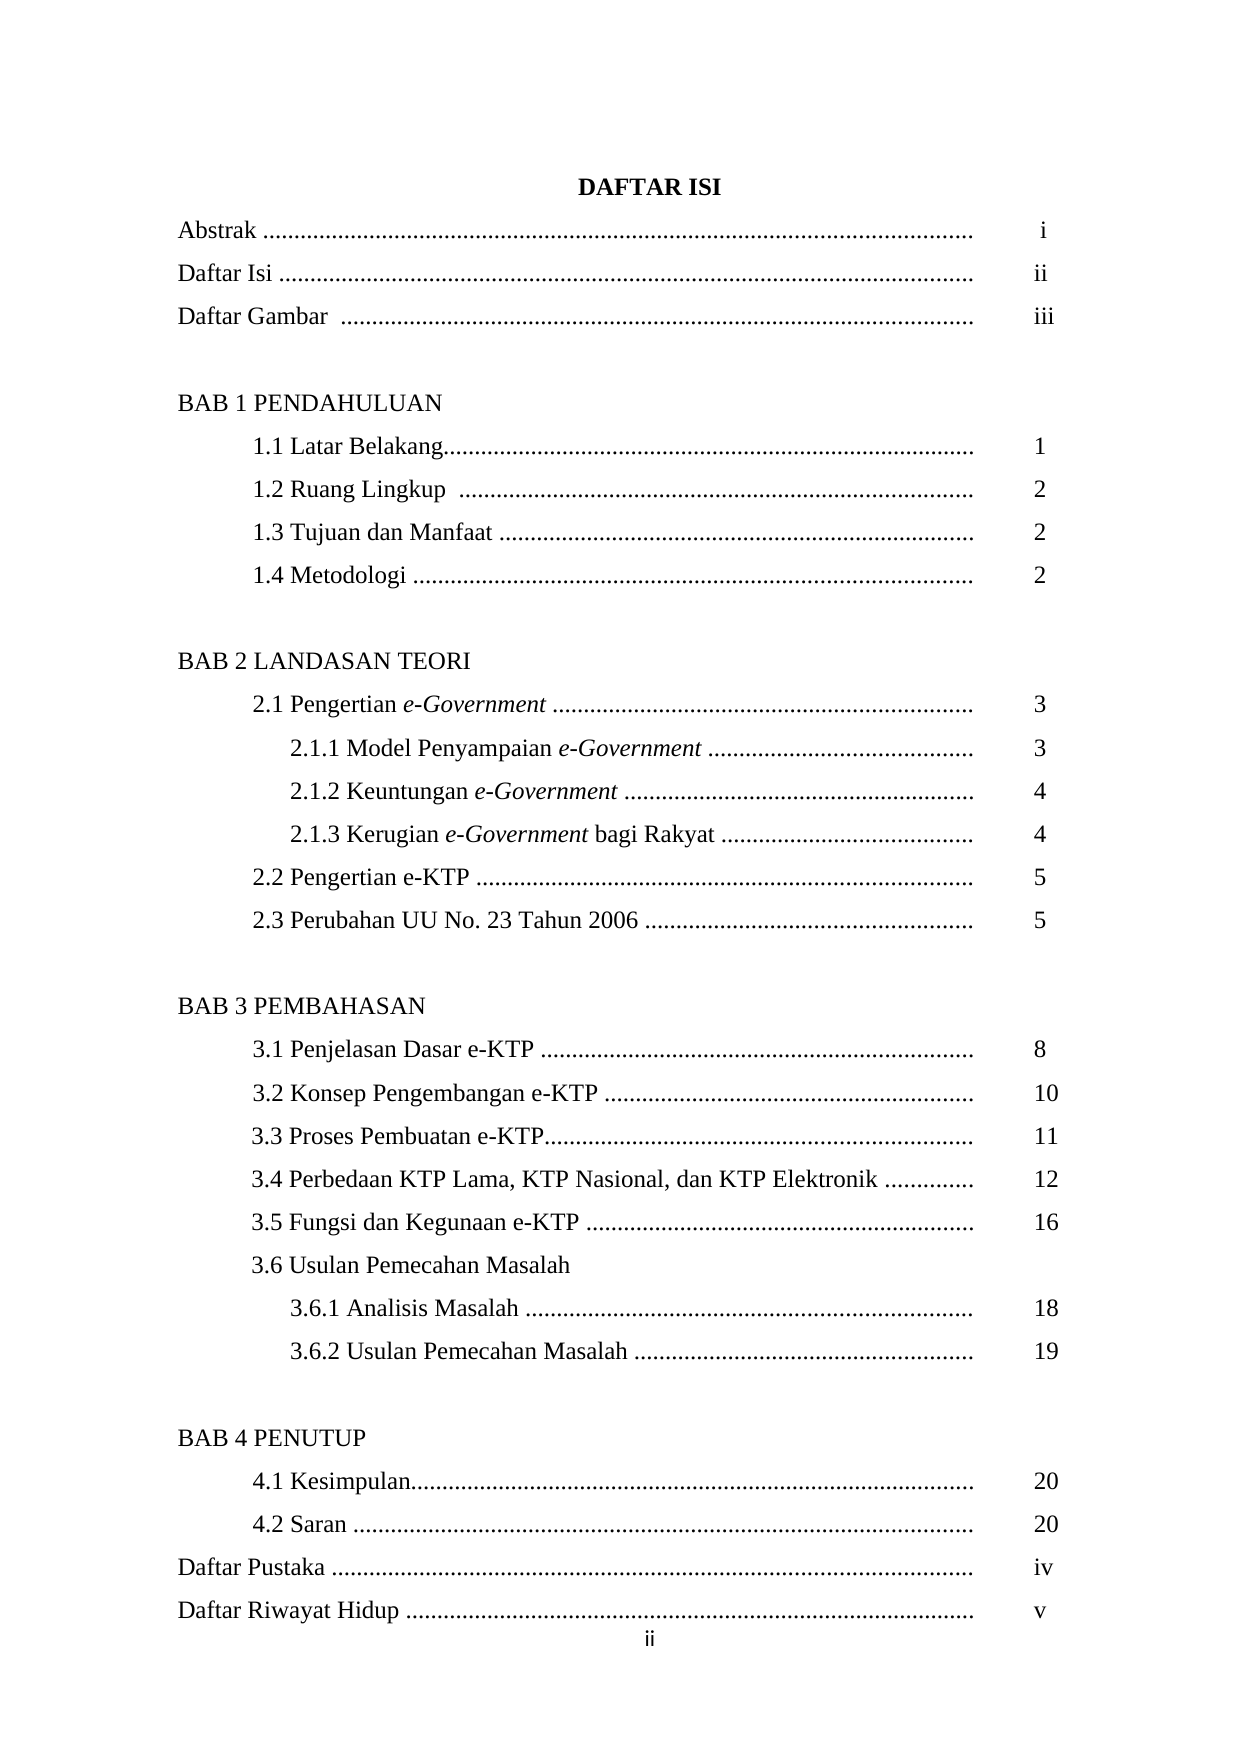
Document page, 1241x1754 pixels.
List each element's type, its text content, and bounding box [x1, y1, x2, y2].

list 2.1.1 Model Penyampaian e-Government 3 [290, 733, 1122, 761]
list Pengertian e-Government 3 [252, 689, 1122, 718]
list 2.1.2 Keuntungan e-Government 4 [290, 776, 1122, 804]
text Daftar Gambar iii [177, 301, 1122, 330]
list 2.1.3 Kerugian e-Government bagi Rakyat 4 [290, 819, 1122, 848]
list Kesimpulan 20 [252, 1466, 1122, 1494]
text Daftar Isi ii [177, 258, 1122, 287]
text BAB 4 PENUTUP [177, 1423, 1122, 1451]
list 3.5 Fungsi dan Kegunaan e-KTP 16 [251, 1207, 1122, 1236]
text DAFTAR ISI [177, 172, 1122, 201]
text Abstrak i [177, 215, 1122, 244]
text Daftar Riwayat Hidup v [177, 1595, 1122, 1624]
text BAB 2 LANDASAN TEORI [177, 646, 1122, 675]
text Daftar Pustaka iv [177, 1552, 1122, 1581]
list Konsep Pengembangan e-KTP 10 [252, 1078, 1122, 1106]
list 3.6.1 Analisis Masalah 18 [290, 1293, 1122, 1322]
list 3.6.2 Usulan Pemecahan Masalah 19 [290, 1336, 1122, 1365]
list 3.4 Perbedaan KTP Lama, KTP Nasional, dan KTP Elektronik 12 [251, 1164, 1122, 1193]
list Tujuan dan Manfaat 2 [252, 517, 1122, 546]
list Penjelasan Dasar e-KTP 8 [252, 1034, 1122, 1063]
list 3.6 Usulan Pemecahan Masalah [251, 1250, 1122, 1279]
text BAB 3 PEMBAHASAN [177, 991, 1122, 1020]
list Metodologi 2 [252, 560, 1122, 589]
list Ruang Lingkup 2 [252, 474, 1122, 503]
list 3.3 Proses Pembuatan e-KTP 11 [251, 1121, 1122, 1149]
list Latar Belakang 1 [252, 431, 1122, 459]
list Perubahan UU No. 23 Tahun 2006 5 [252, 905, 1122, 934]
list Pengertian e-KTP 5 [252, 862, 1122, 891]
text BAB 1 PENDAHULUAN [177, 388, 1122, 416]
list Saran 20 [252, 1509, 1122, 1538]
